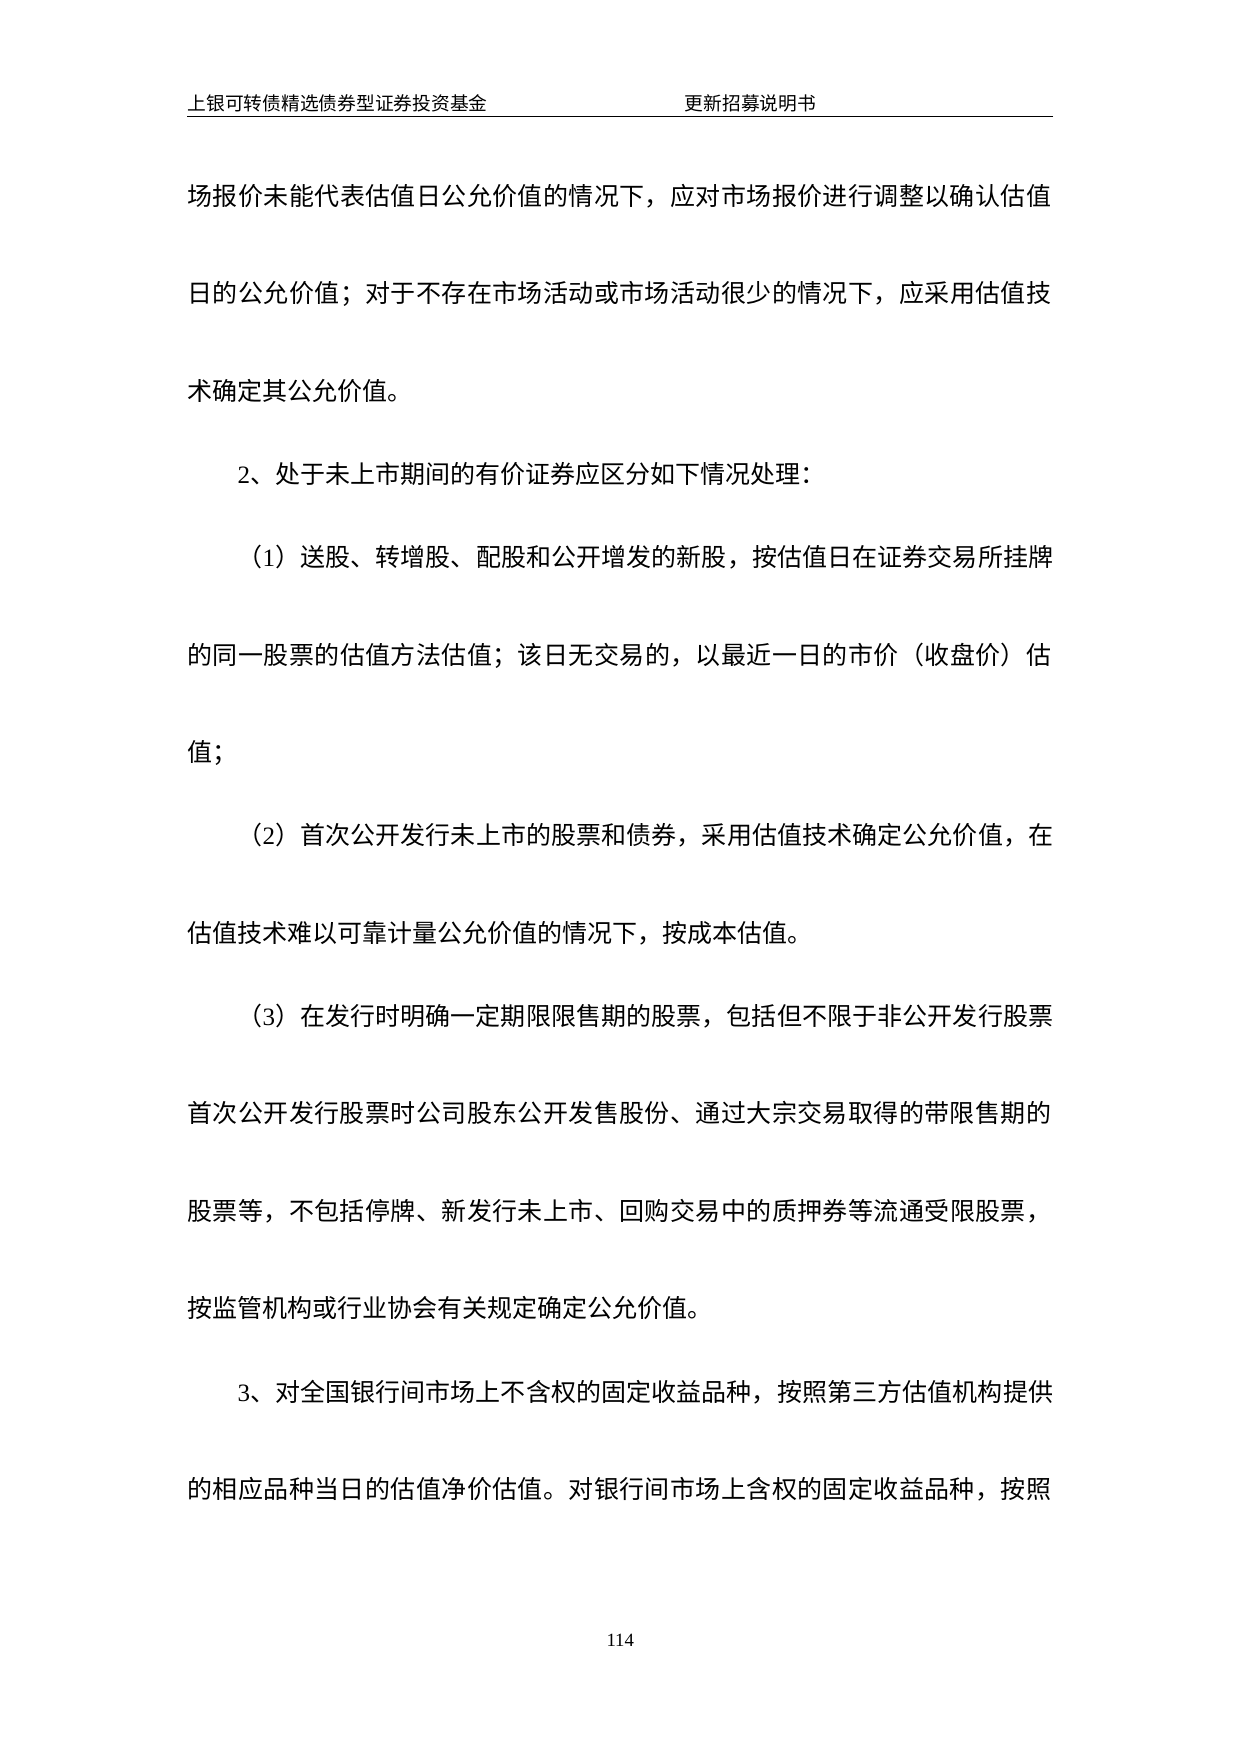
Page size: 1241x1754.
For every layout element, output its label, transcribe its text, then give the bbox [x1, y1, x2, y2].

text （3）在发行时明确一定期限限售期的股票，包括但不限于非公开发行股票、首次公开发行股票时公司股东公开发售股份、通过大宗交易取得的带限售期的股票等，不包括停牌、新发行未上市、回购交易中的质押券等流通受限股票，按监管机构或行业协会有关规定确定公允价值。 [187, 982, 1053, 1339]
text 2、处于未上市期间的有价证券应区分如下情况处理： [187, 440, 1053, 505]
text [187, 162, 1053, 422]
text （2）首次公开发行未上市的股票和债券，采用估值技术确定公允价值，在估值技术难以可靠计量公允价值的情况下，按成本估值。 [187, 801, 1053, 964]
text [187, 1358, 1053, 1520]
text （1）送股、转增股、配股和公开增发的新股，按估值日在证券交易所挂牌的同一股票的估值方法估值；该日无交易的，以最近一日的市价（收盘价）估值； [187, 523, 1053, 783]
